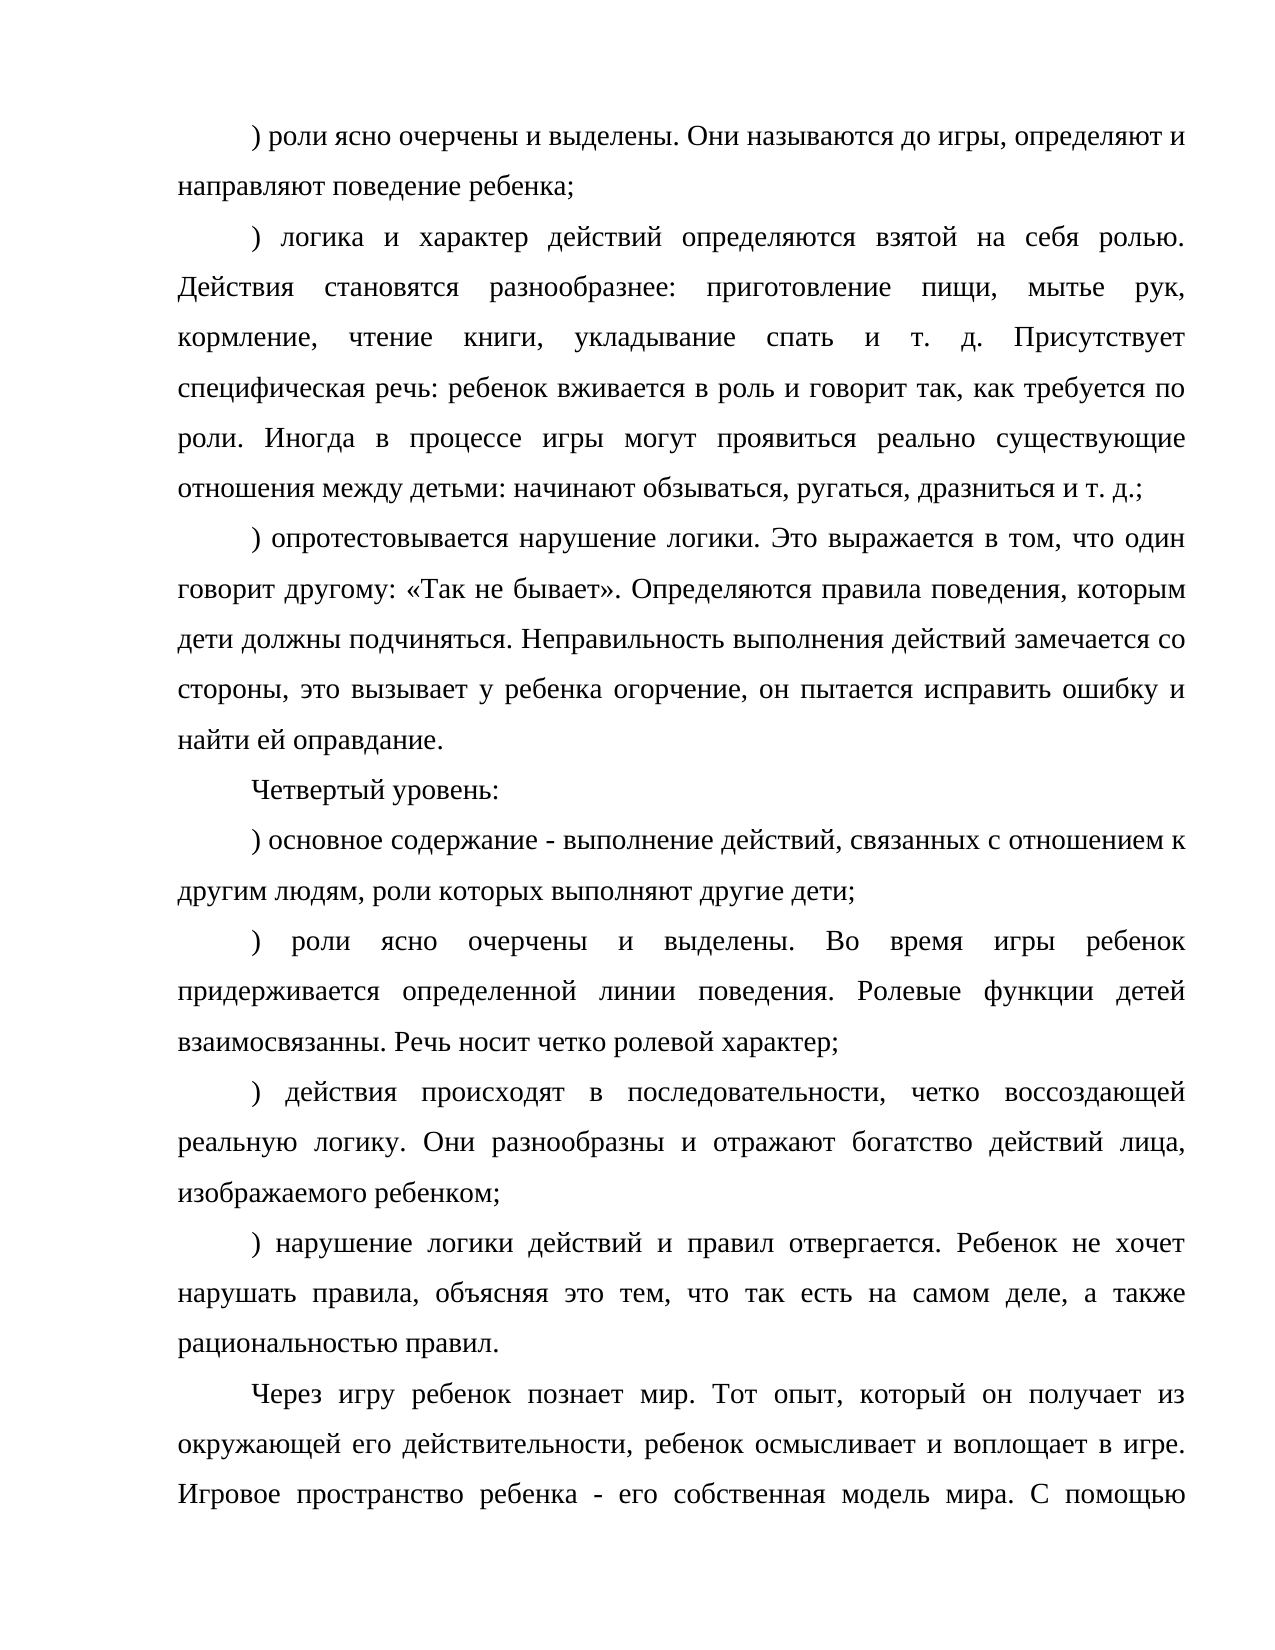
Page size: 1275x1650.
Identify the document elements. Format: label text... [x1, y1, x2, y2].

text ) опротестовывается нарушение логики. Это выражается в том, что один говорит другому: «Так не бывает». Определяются правила поведения, которым дети должны подчиняться. Неправильность выполнения действий замечается со стороны, это вызывает у ребенка огорчение, он пытается исправить ошибку и найти ей оправдание. [177, 521, 1186, 755]
text ) роли ясно очерчены и выделены. Они называются до игры, определяют и направляют поведение ребенка; [177, 118, 1186, 202]
text ) роли ясно очерчены и выделены. Во время игры ребенок придерживается определенной линии поведения. Ролевые функции детей взаимосвязанны. Речь носит четко ролевой характер; [177, 923, 1186, 1057]
text ) логика и характер действий определяются взятой на себя ролью. Действия становятся разнообразнее: приготовление пищи, мытье рук, кормление, чтение книги, укладывание спать и т. д. Присутствует специфическая речь: ребенок вживается в роль и говорит так, как требуется по роли. Иногда в процессе игры могут проявиться реально существующие отношения между детьми: начинают обзываться, ругаться, дразниться и т. д.; [177, 219, 1186, 504]
text Четвертый уровень: [177, 772, 1186, 806]
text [177, 1376, 1186, 1510]
text ) действия происходят в последовательности, четко воссоздающей реальную логику. Они разнообразны и отражают богатство действий лица, изображаемого ребенком; [177, 1074, 1186, 1208]
text ) основное содержание - выполнение действий, связанных с отношением к другим людям, роли которых выполняют другие дети; [177, 822, 1186, 906]
text ) нарушение логики действий и правил отвергается. Ребенок не хочет нарушать правила, объясняя это тем, что так есть на самом деле, а также рациональностью правил. [177, 1225, 1186, 1359]
